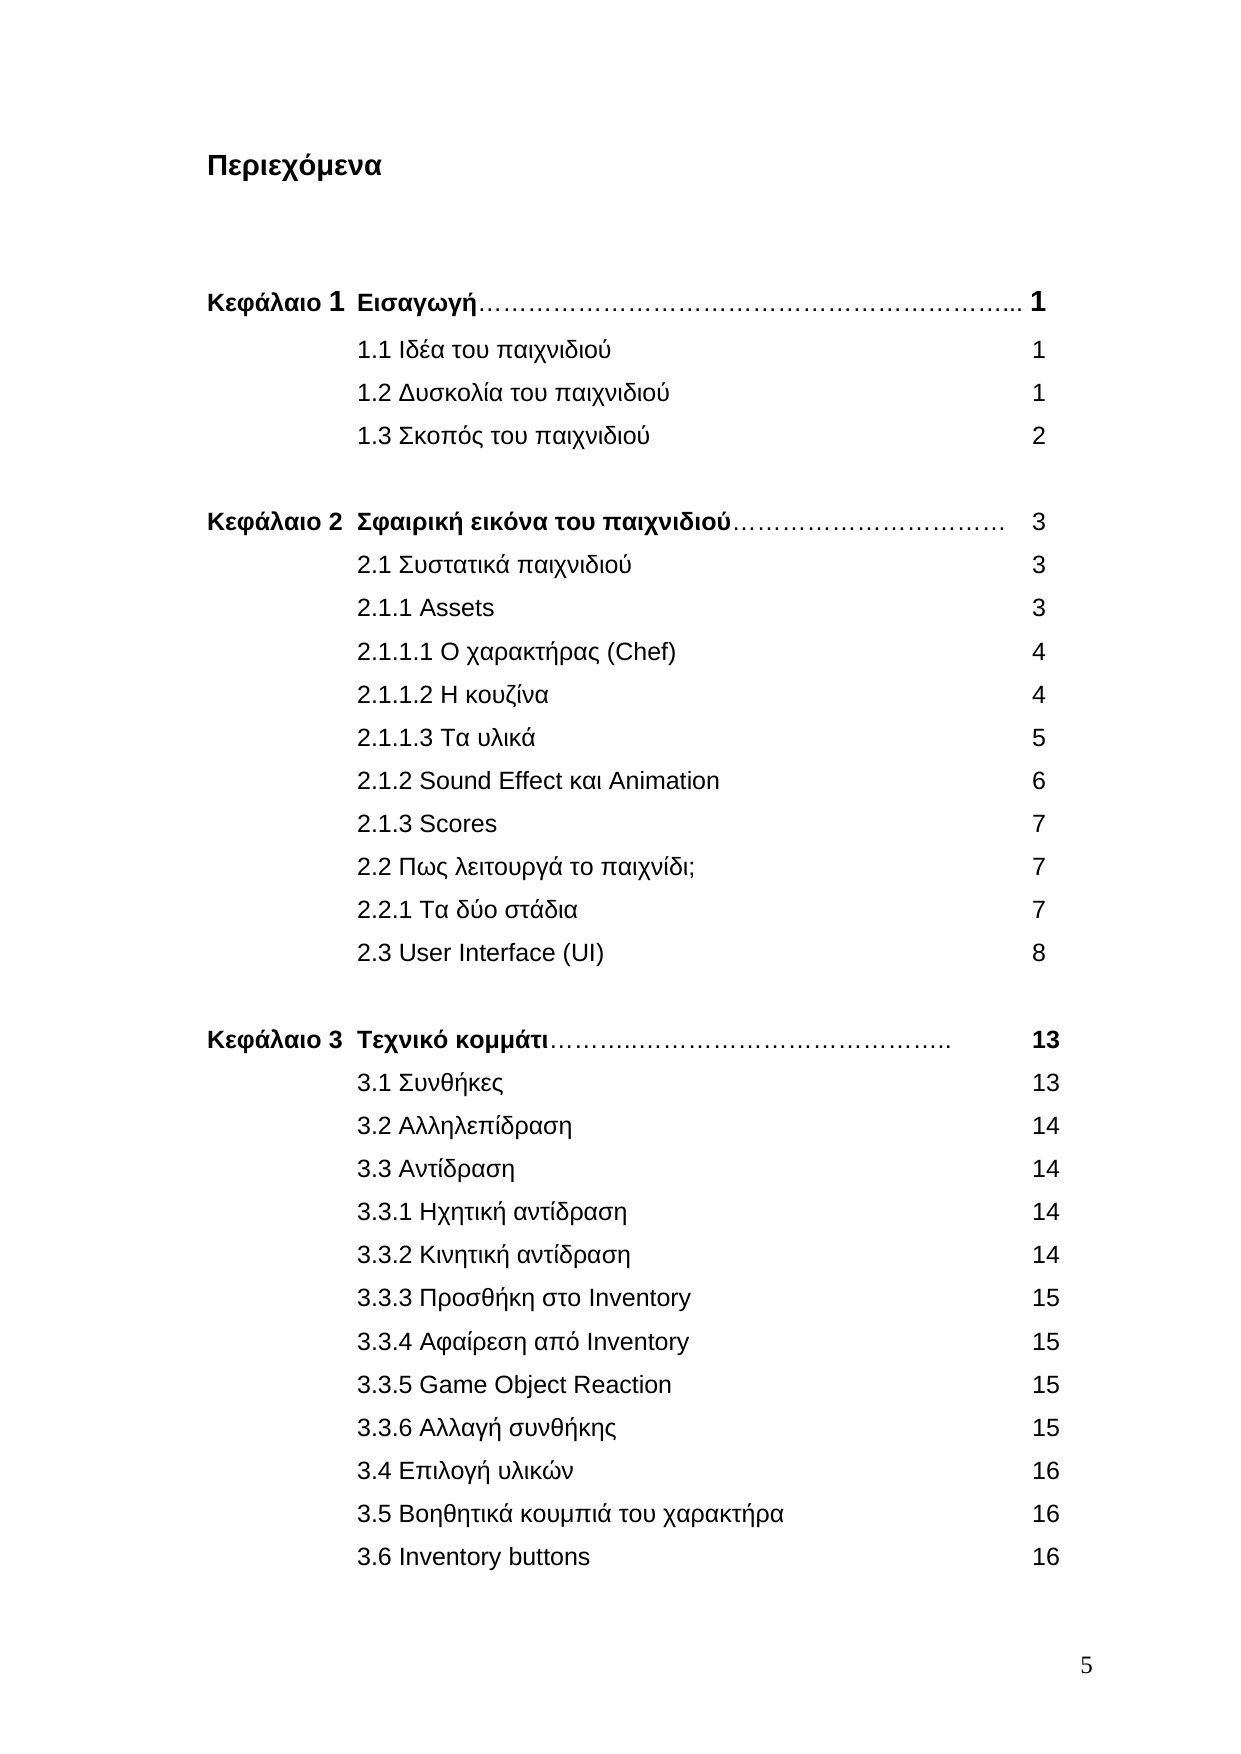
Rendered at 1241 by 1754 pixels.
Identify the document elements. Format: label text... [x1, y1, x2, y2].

text Κεφάλαιο 2 Σφαιρική εικόνα του παιχνιδιού…………………………… 3 [207, 507, 1092, 536]
text 3.3.2 Κινητική αντίδραση 14 [207, 1240, 1092, 1269]
text 2.1.3 Scores 7 [282, 809, 1092, 838]
text 3.5 Βοηθητικά κουμπιά του χαρακτήρα 16 [207, 1499, 1092, 1528]
text 1.3 Σκοπός του παιχνιδιού 2 [207, 421, 1092, 449]
text 2.1.1.3 Τα υλικά 5 [282, 723, 1092, 751]
text 1.1 Ιδέα του παιχνιδιού 1 [207, 334, 1092, 363]
text 2.3 User Interface (UI) 8 [282, 938, 1092, 967]
text 2.1.1.2 Η κουζίνα 4 [282, 679, 1092, 708]
text 3.3.4 Αφαίρεση από Inventory 15 [207, 1326, 1092, 1355]
text Περιεχόμενα [207, 148, 1092, 181]
text 2.1.1.1 Ο χαρακτήρας (Chef) 4 [282, 636, 1092, 665]
text 3.3.5 Game Object Reaction 15 [207, 1369, 1092, 1398]
text Κεφάλαιο 1 Εισαγωγή………………………………………………………... 1 [207, 284, 1092, 318]
text 3.6 Inventory buttons 16 [207, 1542, 1092, 1571]
text 2.1.1 Assets 3 [282, 593, 1092, 622]
text 3.4 Επιλογή υλικών 16 [207, 1456, 1092, 1484]
text 3.3.3 Προσθήκη στο Inventory 15 [207, 1283, 1092, 1312]
text 3.3 Αντίδραση 14 [207, 1154, 1092, 1183]
text 2.2 Πως λειτουργά το παιχνίδι; 7 [282, 852, 1092, 881]
text 1.2 Δυσκολία του παιχνιδιού 1 [207, 378, 1092, 406]
text 3.2 Αλληλεπίδραση 14 [207, 1111, 1092, 1139]
text 2.1.2 Sound Effect και Animation 6 [282, 766, 1092, 794]
text 3.3.1 Ηχητική αντίδραση 14 [207, 1197, 1092, 1226]
text 3.1 Συνθήκες 13 [207, 1068, 1092, 1096]
text Κεφάλαιο 3 Τεχνικό κομμάτι………..……………………………….. 13 [207, 1024, 1092, 1053]
text 3.3.6 Αλλαγή συνθήκης 15 [207, 1413, 1092, 1441]
text 2.2.1 Τα δύο στάδια 7 [282, 895, 1092, 924]
text 2.1 Συστατικά παιχνιδιού 3 [207, 550, 1092, 579]
